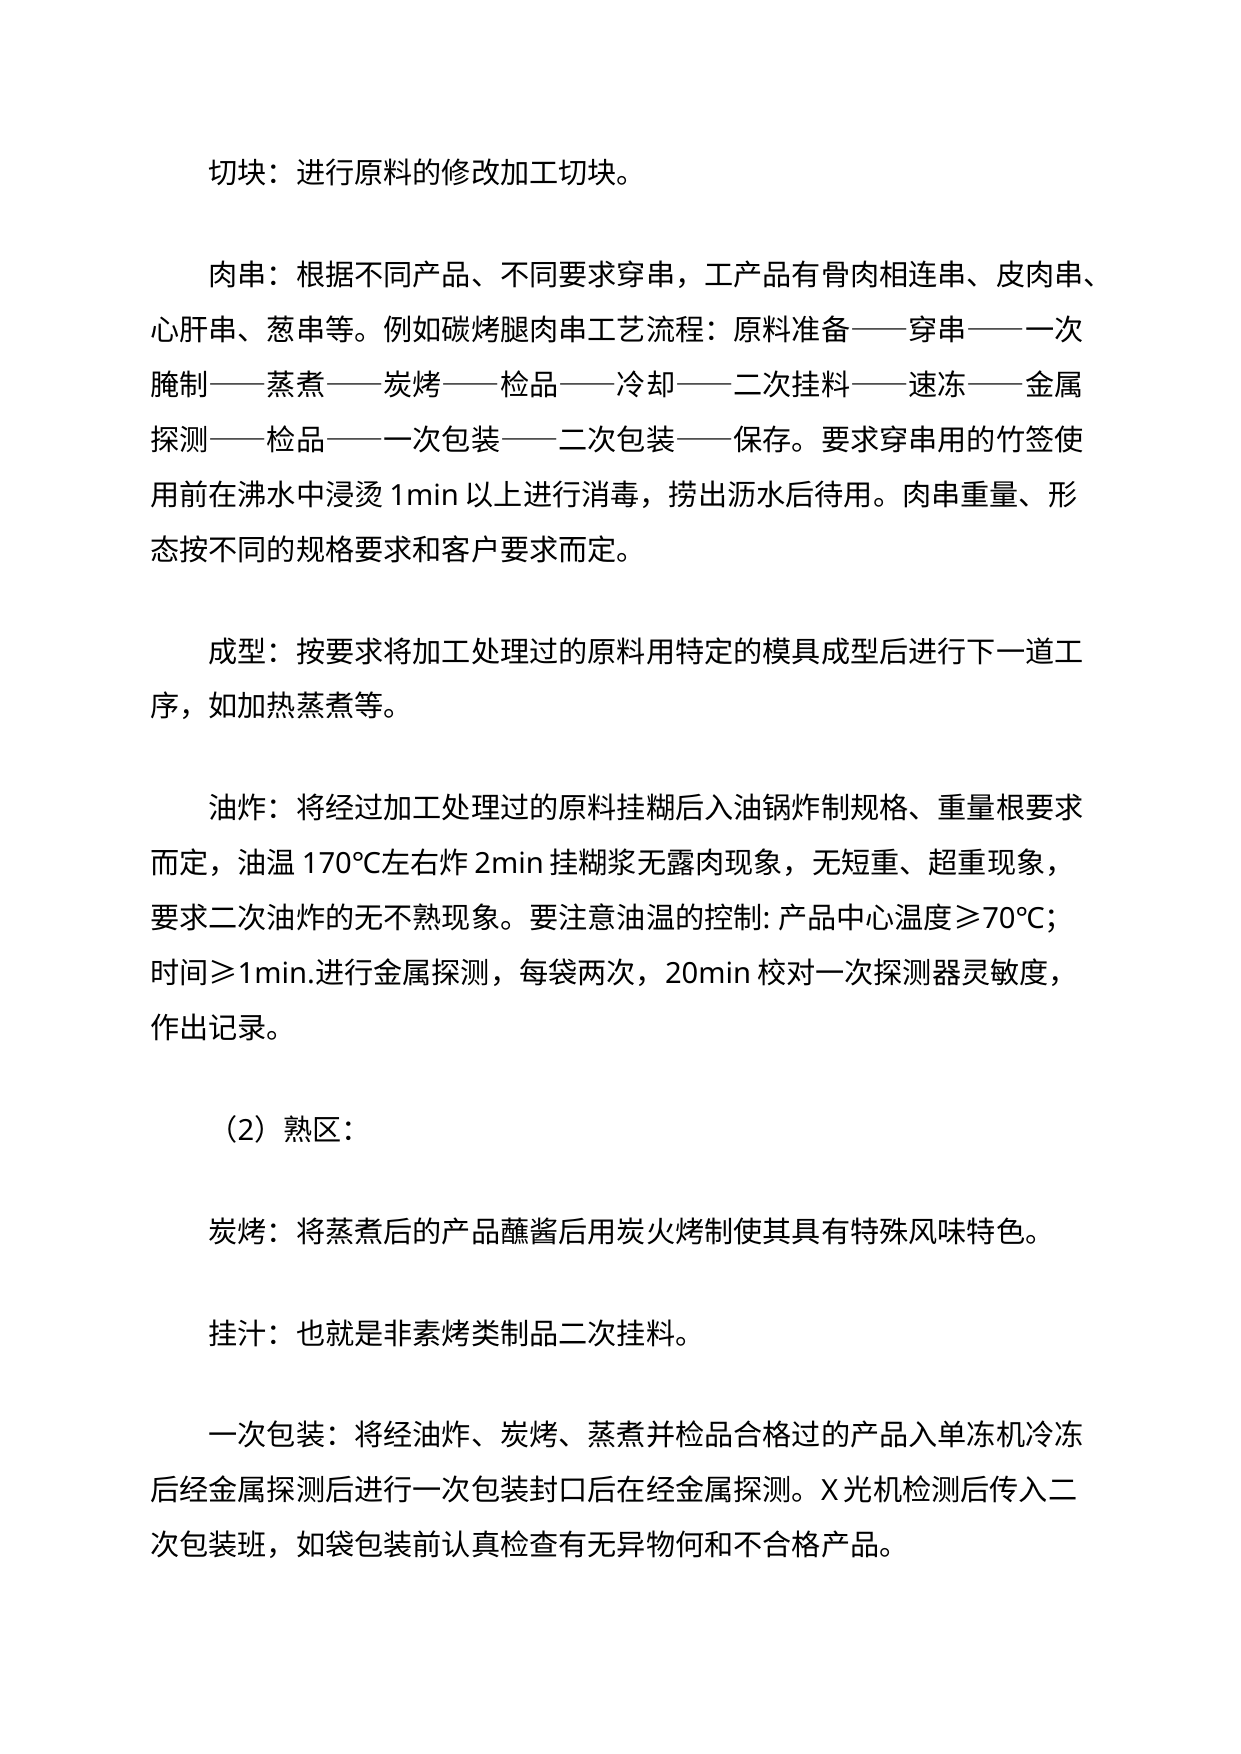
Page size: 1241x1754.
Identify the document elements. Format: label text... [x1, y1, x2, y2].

text 切块：进行原料的修改加工切块。 [150, 150, 1090, 192]
text 挂汁：也就是非素烤类制品二次挂料。 [150, 1310, 1090, 1352]
text 炭烤：将蒸煮后的产品蘸酱后用炭火烤制使其具有特殊风味特色。 [150, 1208, 1090, 1251]
text 成型：按要求将加工处理过的原料用特定的模具成型后进行下一道工序，如加热蒸煮等。 [150, 628, 1090, 725]
text 油炸：将经过加工处理过的原料挂糊后入油锅炸制规格、重量根要求而定，油温170℃左右炸2min挂糊浆无露肉现象，无短重、超重现象，要求二次油炸的无不熟现象。要注意油温的控制: 产品中心温度≥70℃；时间≥1min.进行金属探测，每袋两次，20min校对一次探测器灵敏度，作出记录。 [150, 785, 1090, 1047]
text （2）熟区： [150, 1106, 1090, 1149]
text 肉串：根据不同产品、不同要求穿串，工产品有骨肉相连串、皮肉串、心肝串、葱串等。例如碳烤腿肉串工艺流程：原料准备——穿串——一次腌制——蒸煮——炭烤——检品——冷却——二次挂料——速冻——金属探测——检品——一次包装——二次包装——保存。要求穿串用的竹签使用前在沸水中浸烫1min以上进行消毒，捞出沥水后待用。肉串重量、形态按不同的规格要求和客户要求而定。 [150, 252, 1090, 569]
text 一次包装：将经油炸、炭烤、蒸煮并检品合格过的产品入单冻机冷冻后经金属探测后进行一次包装封口后在经金属探测。X光机检测后传入二次包装班，如袋包装前认真检查有无异物何和不合格产品。 [150, 1412, 1090, 1564]
